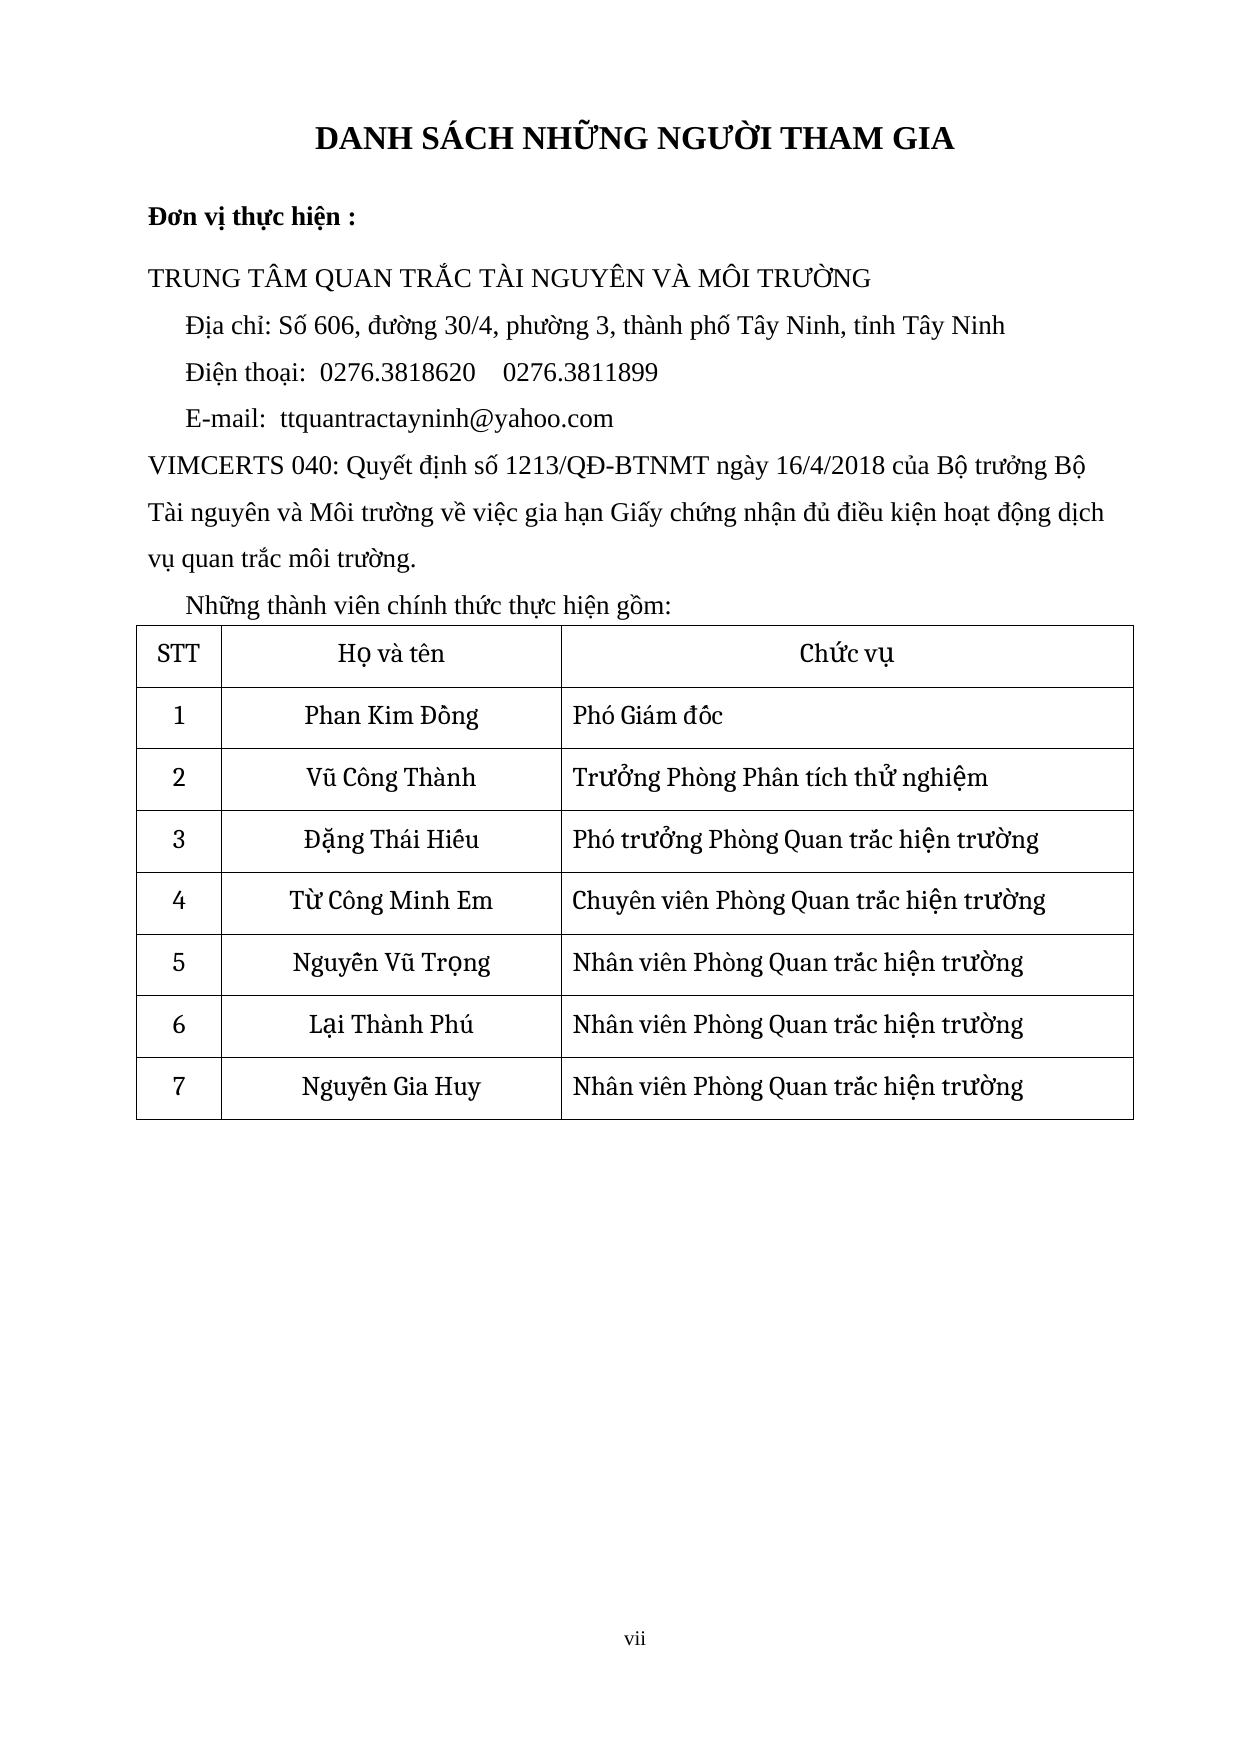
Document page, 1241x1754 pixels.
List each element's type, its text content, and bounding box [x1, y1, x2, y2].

text Điện thoại: 0276.3818620 0276.3811899 [148, 356, 1122, 387]
text TRUNG TÂM QUAN TRẮC TÀI NGUYÊN VÀ MÔI TRƯỜNG [148, 262, 1122, 293]
subtitle DANH SÁCH NHỮNG NGƯỜI THAM GIA [148, 118, 1122, 156]
text Địa chỉ: Số 606, đường 30/4, phường 3, thành phố Tây Ninh, tỉnh Tây Ninh [148, 309, 1122, 340]
table_cell Đặng Thái Hiếu [222, 811, 561, 872]
text Những thành viên chính thức thực hiện gồm: [148, 589, 1122, 620]
table_cell Nguyễn Vũ Trọng [222, 935, 561, 995]
table_cell Nhân viên Phòng Quan trắc hiện trường [562, 996, 1133, 1057]
table_cell 4 [137, 873, 221, 934]
table_cell 2 [137, 749, 221, 810]
table_cell Từ Công Minh Em [222, 873, 561, 934]
table_cell 3 [137, 811, 221, 872]
text Đơn vị thực hiện : [148, 200, 1122, 231]
table_cell Chuyên viên Phòng Quan trắc hiện trường [562, 873, 1133, 934]
table_cell Lại Thành Phú [222, 996, 561, 1057]
table_cell 1 [137, 688, 221, 748]
table_cell Phó Giám đốc [562, 688, 1133, 748]
table_cell Nhân viên Phòng Quan trắc hiện trường [562, 935, 1133, 995]
table_cell 5 [137, 935, 221, 995]
table_cell 6 [137, 996, 221, 1057]
text VIMCERTS 040: Quyết định số 1213/QĐ-BTNMT ngày 16/4/2018 của Bộ trưởng Bộ Tài nguyên và Môi trường về việc gia hạn Giấy chứng nhận đủ điều kiện hoạt động dịch vụ quan trắc môi trường. [148, 449, 1122, 573]
table_cell Phan Kim Đồng [222, 688, 561, 748]
table_cell Nhân viên Phòng Quan trắc hiện trường [562, 1058, 1133, 1119]
table_cell Phó trưởng Phòng Quan trắc hiện trường [562, 811, 1133, 872]
text E-mail: ttquantractayninh@yahoo.com [148, 402, 1122, 433]
table_header Chức vụ [562, 626, 1133, 687]
table_header STT [137, 626, 221, 687]
table_cell Nguyễn Gia Huy [222, 1058, 561, 1119]
table_cell Vũ Công Thành [222, 749, 561, 810]
table_cell 7 [137, 1058, 221, 1119]
table_header Họ và tên [222, 626, 561, 687]
table_cell Trưởng Phòng Phân tích thử nghiệm [562, 749, 1133, 810]
